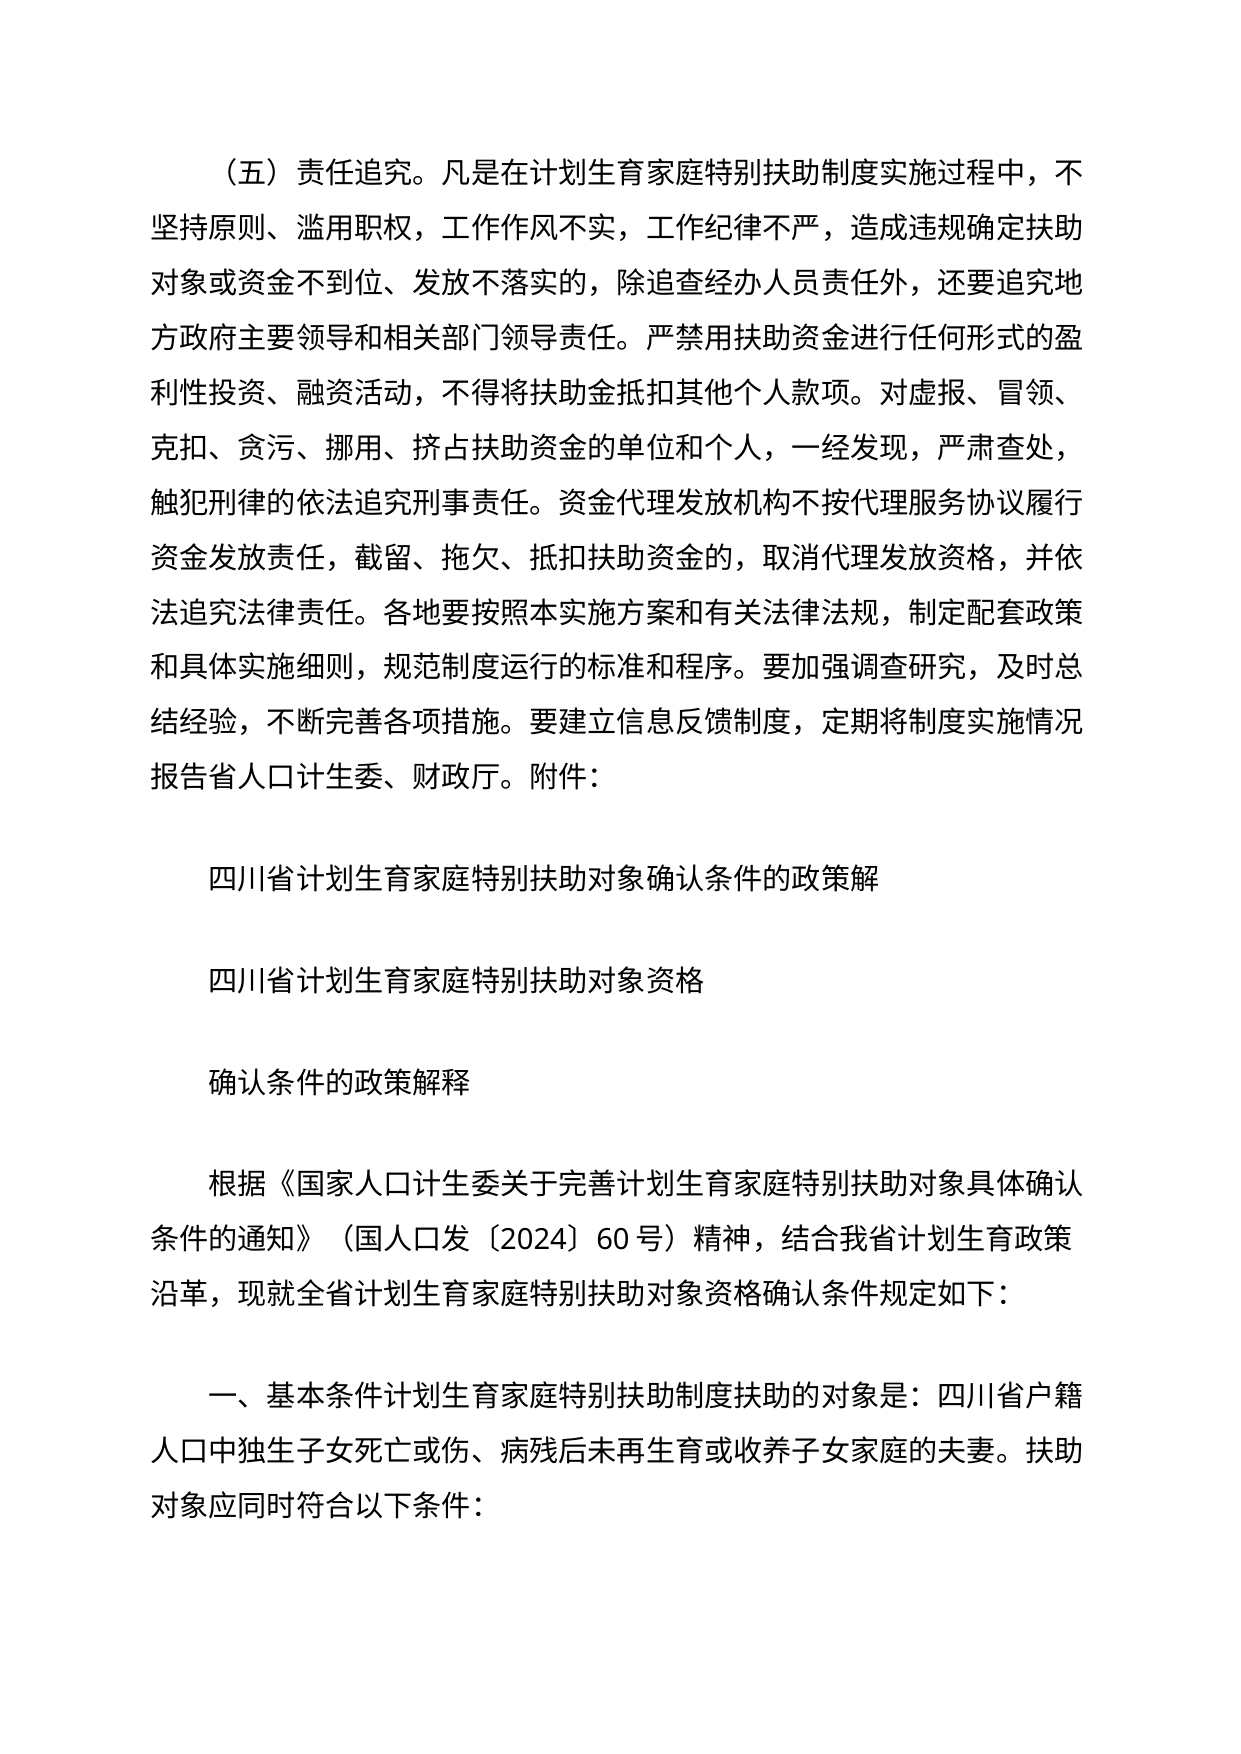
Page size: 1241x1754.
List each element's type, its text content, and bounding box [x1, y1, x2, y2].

text 确认条件的政策解释 [150, 1059, 1090, 1101]
text （五）责任追究。凡是在计划生育家庭特别扶助制度实施过程中，不坚持原则、滥用职权，工作作风不实，工作纪律不严，造成违规确定扶助对象或资金不到位、发放不落实的，除追查经办人员责任外，还要追究地方政府主要领导和相关部门领导责任。严禁用扶助资金进行任何形式的盈利性投资、融资活动，不得将扶助金抵扣其他个人款项。对虚报、冒领、克扣、贪污、挪用、挤占扶助资金的单位和个人，一经发现，严肃查处，触犯刑律的依法追究刑事责任。资金代理发放机构不按代理服务协议履行资金发放责任，截留、拖欠、抵扣扶助资金的，取消代理发放资格，并依法追究法律责任。各地要按照本实施方案和有关法律法规，制定配套政策和具体实施细则，规范制度运行的标准和程序。要加强调查研究，及时总结经验，不断完善各项措施。要建立信息反馈制度，定期将制度实施情况报告省人口计生委、财政厅。附件： [150, 150, 1090, 796]
text 根据《国家人口计生委关于完善计划生育家庭特别扶助对象具体确认条件的通知》（国人口发〔2024〕60号）精神，结合我省计划生育政策沿革，现就全省计划生育家庭特别扶助对象资格确认条件规定如下： [150, 1161, 1090, 1313]
text 四川省计划生育家庭特别扶助对象资格 [150, 957, 1090, 1000]
text 四川省计划生育家庭特别扶助对象确认条件的政策解 [150, 856, 1090, 898]
text 一、基本条件计划生育家庭特别扶助制度扶助的对象是：四川省户籍人口中独生子女死亡或伤、病残后未再生育或收养子女家庭的夫妻。扶助对象应同时符合以下条件： [150, 1373, 1090, 1525]
